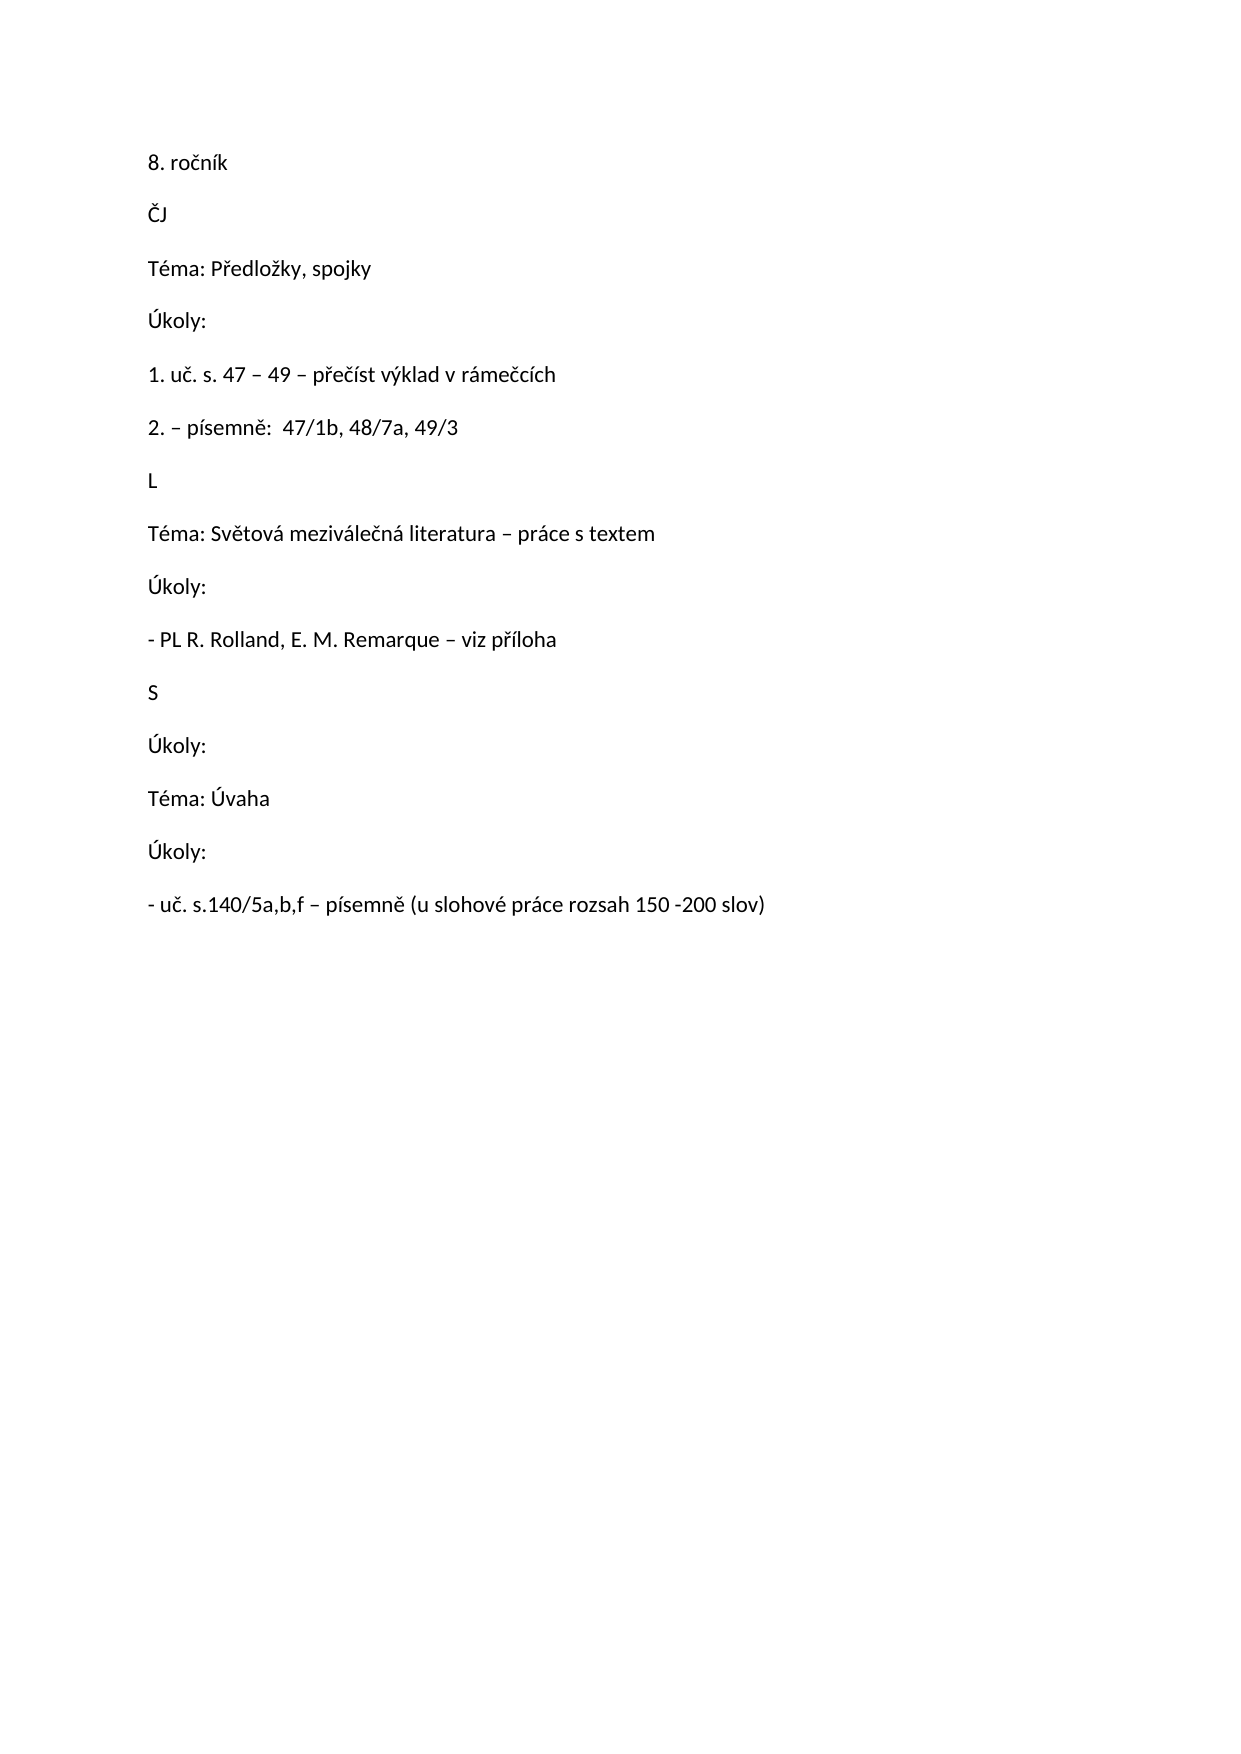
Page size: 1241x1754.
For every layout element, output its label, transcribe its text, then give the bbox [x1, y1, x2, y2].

text Úkoly: [148, 837, 1093, 865]
text S [148, 678, 1093, 706]
text - uč. s.140/5a,b,f – písemně (u slohové práce rozsah 150 -200 slov) [148, 890, 1093, 918]
text Téma: Úvaha [148, 784, 1093, 812]
text Úkoly: [148, 731, 1093, 759]
text Téma: Předložky, spojky [148, 254, 1093, 282]
text ČJ [148, 201, 1093, 229]
text 8. ročník [148, 148, 1093, 176]
text 2. – písemně: 47/1b, 48/7a, 49/3 [148, 413, 1093, 441]
text 1. uč. s. 47 – 49 – přečíst výklad v rámečcích [148, 360, 1093, 388]
text - PL R. Rolland, E. M. Remarque – viz příloha [148, 625, 1093, 653]
text Úkoly: [148, 572, 1093, 600]
text Úkoly: [148, 307, 1093, 335]
text L [148, 466, 1093, 494]
text Téma: Světová meziválečná literatura – práce s textem [148, 519, 1093, 547]
